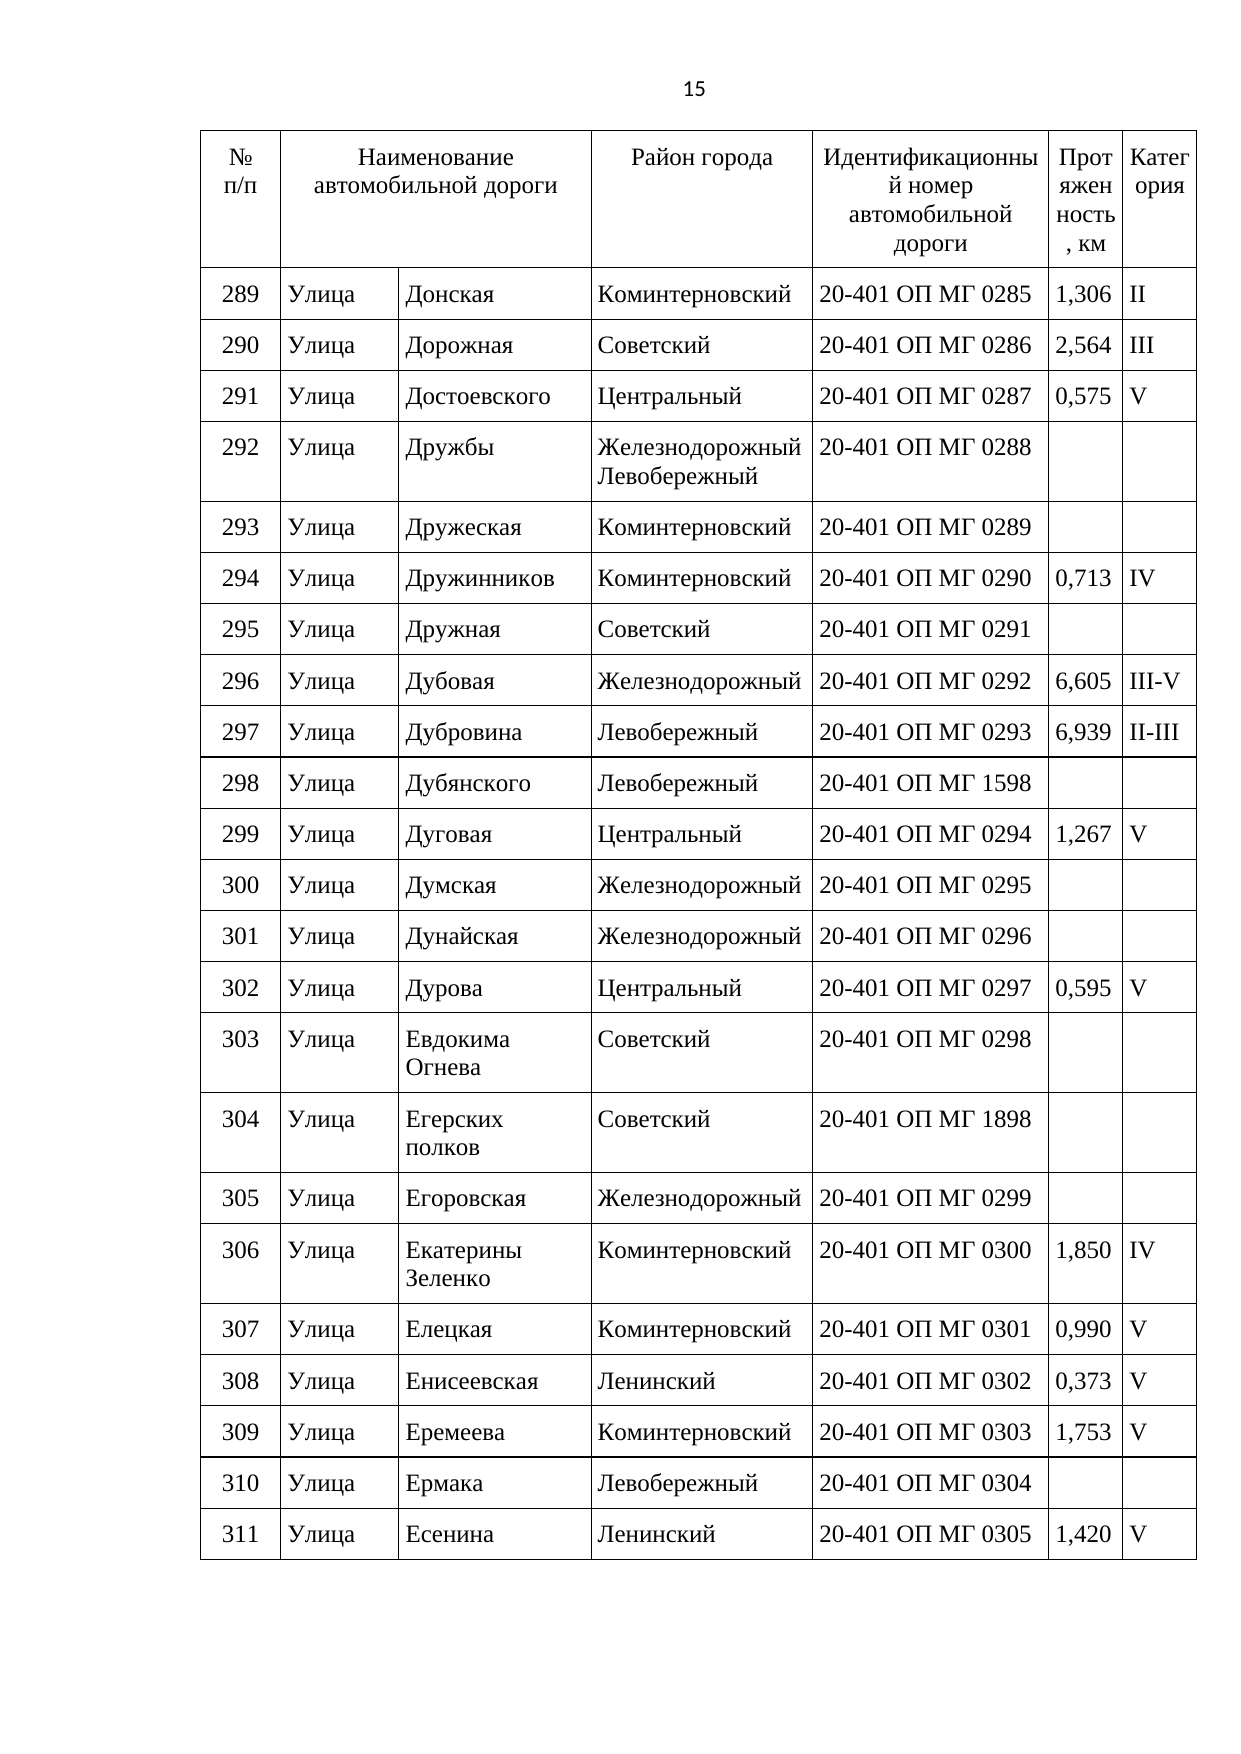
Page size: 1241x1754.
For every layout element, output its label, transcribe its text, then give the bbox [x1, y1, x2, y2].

table_cell Левобережный [592, 758, 812, 807]
table_cell [201, 1458, 280, 1507]
table_cell [1123, 758, 1196, 807]
table_cell [1049, 911, 1122, 961]
table_cell [201, 655, 280, 705]
table_cell [201, 1355, 280, 1405]
table_cell [201, 1224, 280, 1303]
table_cell 20-401 ОП МГ 0296 [813, 911, 1048, 961]
table_cell Дурова [399, 962, 591, 1012]
table_cell V [1123, 962, 1196, 1012]
table_cell [201, 422, 280, 501]
table_cell [201, 809, 280, 859]
table_cell [1123, 1458, 1196, 1507]
table_cell [201, 1013, 280, 1092]
table_cell [201, 502, 280, 552]
table_cell [201, 553, 280, 603]
table_cell Дружеская [399, 502, 591, 552]
table_cell Улица [281, 320, 398, 369]
table_cell Улица [281, 655, 398, 705]
table_cell [201, 268, 280, 318]
table_cell [1049, 1173, 1122, 1223]
table_cell 20-401 ОП МГ 0289 [813, 502, 1048, 552]
table_cell 20-401 ОП МГ 0291 [813, 604, 1048, 654]
table_cell Дорожная [399, 320, 591, 369]
table_cell [1049, 422, 1122, 501]
table_cell [201, 1093, 280, 1172]
table_cell [201, 860, 280, 910]
table_cell 20-401 ОП МГ 1898 [813, 1093, 1048, 1172]
table_cell 6,605 [1049, 655, 1122, 705]
table_cell [201, 1509, 280, 1559]
table_cell [1123, 1093, 1196, 1172]
table_cell Железнодорожный [592, 655, 812, 705]
table_cell 20-401 ОП МГ 0287 [813, 371, 1048, 421]
table_cell [1049, 1458, 1122, 1507]
table_cell Железнодорожный [592, 1173, 812, 1223]
table_cell Улица [281, 1173, 398, 1223]
table_cell [201, 1406, 280, 1456]
table_header № п/п [201, 131, 280, 267]
table_cell Дружбы [399, 422, 591, 501]
table_cell IV [1123, 553, 1196, 603]
table_cell Коминтерновский [592, 502, 812, 552]
table_cell [1049, 1093, 1122, 1172]
table_cell V [1123, 1406, 1196, 1456]
table_cell 20-401 ОП МГ 0297 [813, 962, 1048, 1012]
table_cell Коминтерновский [592, 1304, 812, 1354]
table_cell Улица [281, 758, 398, 807]
table_cell Коминтерновский [592, 1406, 812, 1456]
table_cell Левобережный [592, 1458, 812, 1507]
table_cell [1049, 604, 1122, 654]
table_cell Советский [592, 1093, 812, 1172]
table_cell Дружинников [399, 553, 591, 603]
table_cell [1049, 502, 1122, 552]
table_cell 20-401 ОП МГ 0298 [813, 1013, 1048, 1092]
table_cell Железнодорожный [592, 911, 812, 961]
table_header Категория [1123, 131, 1196, 267]
table_cell 20-401 ОП МГ 0288 [813, 422, 1048, 501]
table_cell Коминтерновский [592, 1224, 812, 1303]
table_cell Ленинский [592, 1355, 812, 1405]
table_cell 20-401 ОП МГ 0293 [813, 706, 1048, 756]
table_cell Улица [281, 809, 398, 859]
table_cell Дунайская [399, 911, 591, 961]
table_cell 6,939 [1049, 706, 1122, 756]
table_cell Улица [281, 1093, 398, 1172]
table_cell [1049, 758, 1122, 807]
table_cell [1123, 604, 1196, 654]
table_cell Улица [281, 1355, 398, 1405]
table_cell Железнодорожный [592, 860, 812, 910]
table_cell Улица [281, 553, 398, 603]
table_cell Улица [281, 706, 398, 756]
table_cell Центральный [592, 962, 812, 1012]
table_cell [1123, 422, 1196, 501]
table_cell [1123, 860, 1196, 910]
table_cell 20-401 ОП МГ 0295 [813, 860, 1048, 910]
table_cell Коминтерновский [592, 553, 812, 603]
table_cell Улица [281, 1224, 398, 1303]
table_cell Улица [281, 502, 398, 552]
table_cell 20-401 ОП МГ 0290 [813, 553, 1048, 603]
table_cell Улица [281, 1458, 398, 1507]
table_cell 0,990 [1049, 1304, 1122, 1354]
table_cell Екатерины Зеленко [399, 1224, 591, 1303]
table_cell Улица [281, 860, 398, 910]
table_cell 0,713 [1049, 553, 1122, 603]
table_cell Дуговая [399, 809, 591, 859]
table_cell [1123, 911, 1196, 961]
table_cell Улица [281, 1406, 398, 1456]
table_cell Дубровина [399, 706, 591, 756]
table_cell 1,420 [1049, 1509, 1122, 1559]
table_cell V [1123, 809, 1196, 859]
table_cell [1123, 1013, 1196, 1092]
table_cell 20-401 ОП МГ 0292 [813, 655, 1048, 705]
table_cell Улица [281, 911, 398, 961]
table_cell [201, 604, 280, 654]
table_cell 20-401 ОП МГ 0301 [813, 1304, 1048, 1354]
table_cell Енисеевская [399, 1355, 591, 1405]
table_cell 20-401 ОП МГ 0303 [813, 1406, 1048, 1456]
table_cell Егоровская [399, 1173, 591, 1223]
table_cell Улица [281, 268, 398, 318]
table_cell Дружная [399, 604, 591, 654]
table_cell Улица [281, 1509, 398, 1559]
table_cell Дубянского [399, 758, 591, 807]
table_cell Ермака [399, 1458, 591, 1507]
table_header Район города [592, 131, 812, 267]
table_cell [1049, 1013, 1122, 1092]
table_cell V [1123, 371, 1196, 421]
table_cell 2,564 [1049, 320, 1122, 369]
table_cell Левобережный [592, 706, 812, 756]
table_cell 0,373 [1049, 1355, 1122, 1405]
table_cell V [1123, 1355, 1196, 1405]
table_cell II-III [1123, 706, 1196, 756]
table_cell 1,850 [1049, 1224, 1122, 1303]
table_cell Донская [399, 268, 591, 318]
table_cell Улица [281, 1013, 398, 1092]
table_cell Советский [592, 604, 812, 654]
table_cell [1123, 1173, 1196, 1223]
table_cell Улица [281, 422, 398, 501]
table_cell 20-401 ОП МГ 0305 [813, 1509, 1048, 1559]
table_cell 0,575 [1049, 371, 1122, 421]
table_cell Дубовая [399, 655, 591, 705]
table_cell Улица [281, 1304, 398, 1354]
table_cell 1,267 [1049, 809, 1122, 859]
table_cell 20-401 ОП МГ 1598 [813, 758, 1048, 807]
table_cell II [1123, 268, 1196, 318]
table_cell Еремеева [399, 1406, 591, 1456]
table_cell Думская [399, 860, 591, 910]
table_cell 20-401 ОП МГ 0299 [813, 1173, 1048, 1223]
table_cell [201, 1304, 280, 1354]
table_cell 0,595 [1049, 962, 1122, 1012]
table_cell Улица [281, 962, 398, 1012]
table_header Протяженность, км [1049, 131, 1122, 267]
table_cell [201, 706, 280, 756]
table_cell 1,753 [1049, 1406, 1122, 1456]
table_cell Есенина [399, 1509, 591, 1559]
table_cell Советский [592, 1013, 812, 1092]
table_cell Егерских полков [399, 1093, 591, 1172]
table_cell 20-401 ОП МГ 0302 [813, 1355, 1048, 1405]
table_cell V [1123, 1509, 1196, 1559]
table_cell III-V [1123, 655, 1196, 705]
table_cell [201, 1173, 280, 1223]
table_cell Улица [281, 604, 398, 654]
table_cell [201, 962, 280, 1012]
table_cell Улица [281, 371, 398, 421]
table_cell [201, 371, 280, 421]
table_cell 20-401 ОП МГ 0285 [813, 268, 1048, 318]
table_cell Коминтерновский [592, 268, 812, 318]
table_cell [201, 758, 280, 807]
table_cell Железнодорожный Левобережный [592, 422, 812, 501]
table_cell 20-401 ОП МГ 0304 [813, 1458, 1048, 1507]
table_cell [201, 911, 280, 961]
table_cell 20-401 ОП МГ 0294 [813, 809, 1048, 859]
table_cell 20-401 ОП МГ 0286 [813, 320, 1048, 369]
table_header Идентификационный номер автомобильной дороги [813, 131, 1048, 267]
table_cell 1,306 [1049, 268, 1122, 318]
table_cell [1123, 502, 1196, 552]
table_cell Советский [592, 320, 812, 369]
table_cell III [1123, 320, 1196, 369]
table_cell [201, 320, 280, 369]
table_cell [1049, 860, 1122, 910]
table_cell V [1123, 1304, 1196, 1354]
table_cell Елецкая [399, 1304, 591, 1354]
table_cell Ленинский [592, 1509, 812, 1559]
table_cell IV [1123, 1224, 1196, 1303]
table_cell 20-401 ОП МГ 0300 [813, 1224, 1048, 1303]
table_cell Достоевского [399, 371, 591, 421]
table_cell Центральный [592, 809, 812, 859]
table_cell Центральный [592, 371, 812, 421]
table_header Наименование автомобильной дороги [281, 131, 591, 267]
table_cell Евдокима Огнева [399, 1013, 591, 1092]
